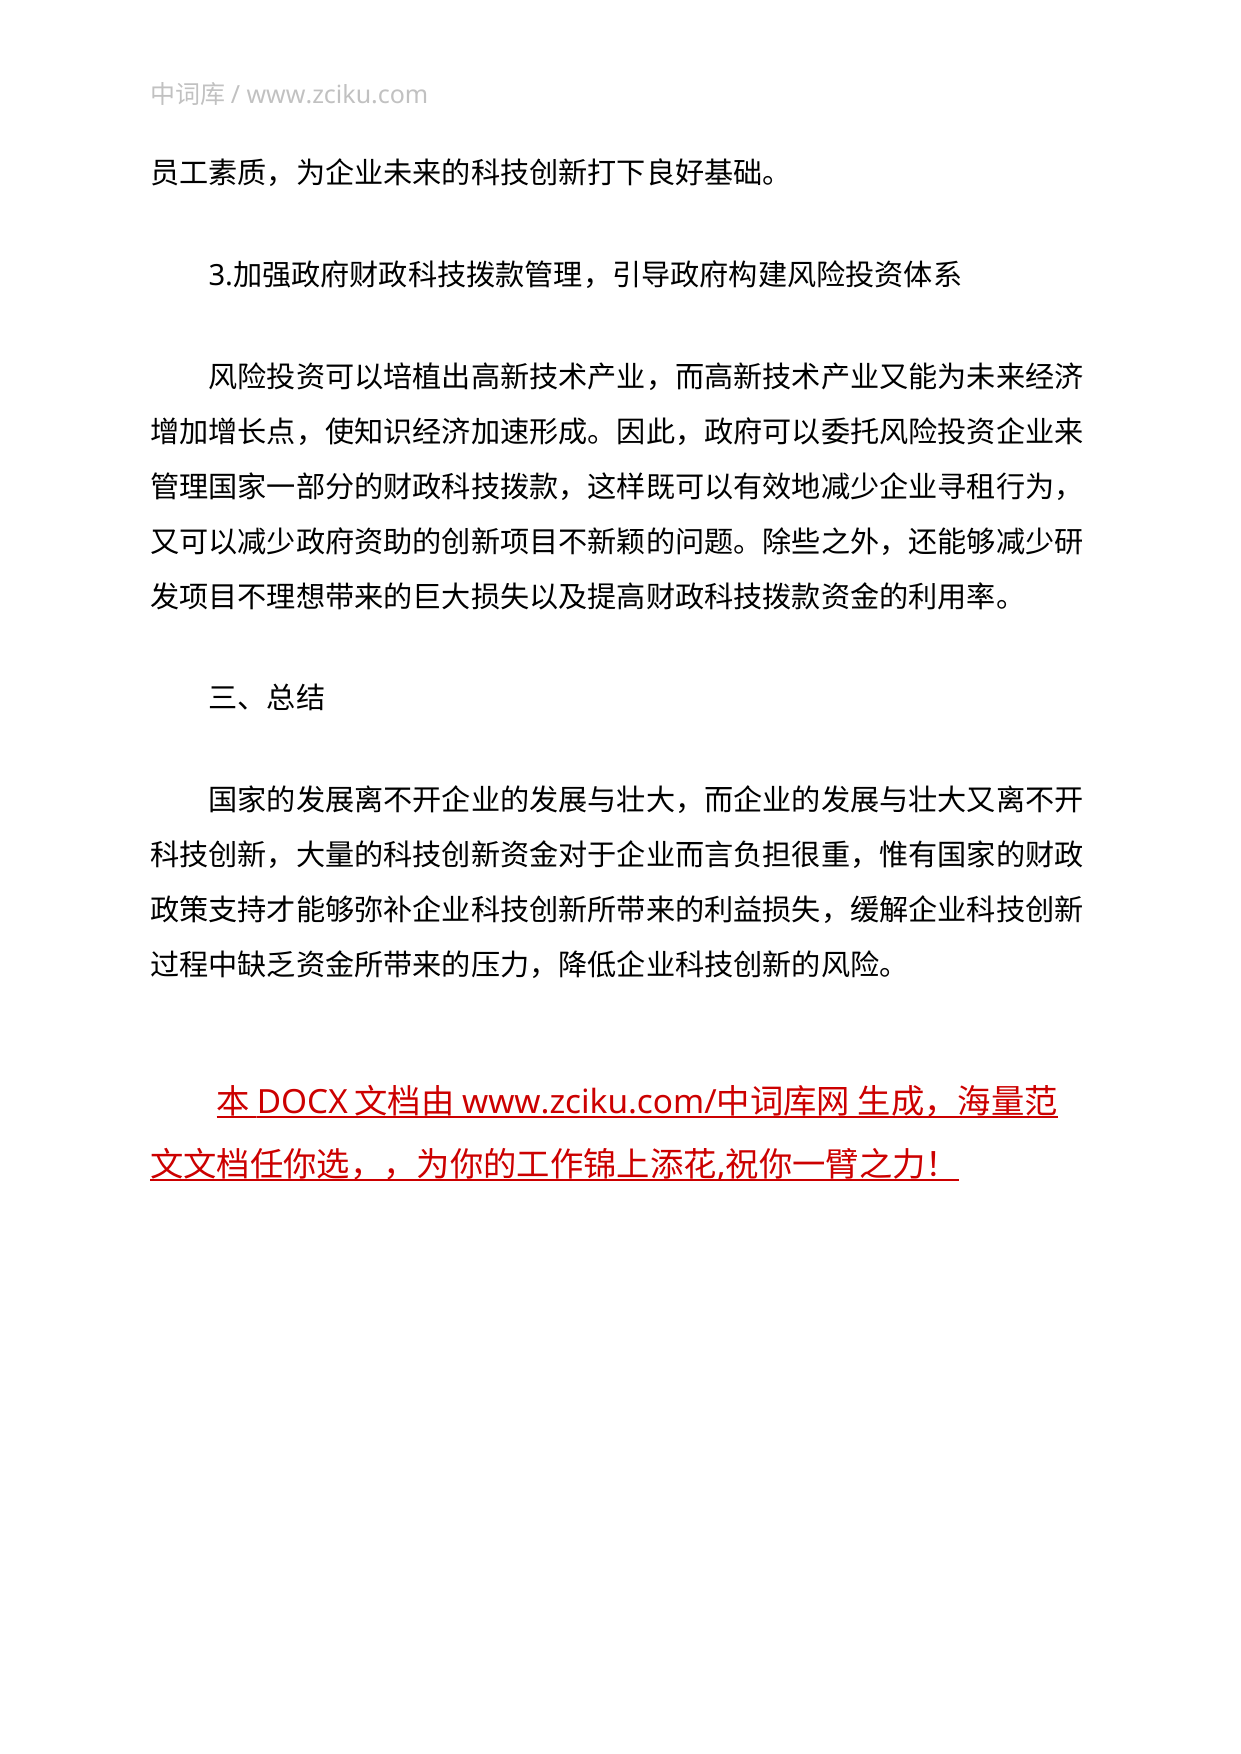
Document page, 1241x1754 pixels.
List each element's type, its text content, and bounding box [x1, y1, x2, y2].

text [150, 150, 1090, 192]
text 3.加强政府财政科技拨款管理，引导政府构建风险投资体系 [150, 252, 1090, 294]
text 三、总结 [150, 675, 1090, 717]
text 风险投资可以培植出高新技术产业，而高新技术产业又能为未来经济增加增长点，使知识经济加速形成。因此，政府可以委托风险投资企业来管理国家一部分的财政科技拨款，这样既可以有效地减少企业寻租行为，又可以减少政府资助的创新项目不新颖的问题。除些之外，还能够减少研发项目不理想带来的巨大损失以及提高财政科技拨款资金的利用率。 [150, 354, 1090, 616]
text 国家的发展离不开企业的发展与壮大，而企业的发展与壮大又离不开科技创新，大量的科技创新资金对于企业而言负担很重，惟有国家的财政政策支持才能够弥补企业科技创新所带来的利益损失，缓解企业科技创新过程中缺乏资金所带来的压力，降低企业科技创新的风险。 [150, 777, 1090, 984]
text 本DOCX文档由 www.zciku.com/中词库网 生成，海量范文文档任你选，，为你的工作锦上添花,祝你一臂之力！ [150, 1074, 1090, 1186]
